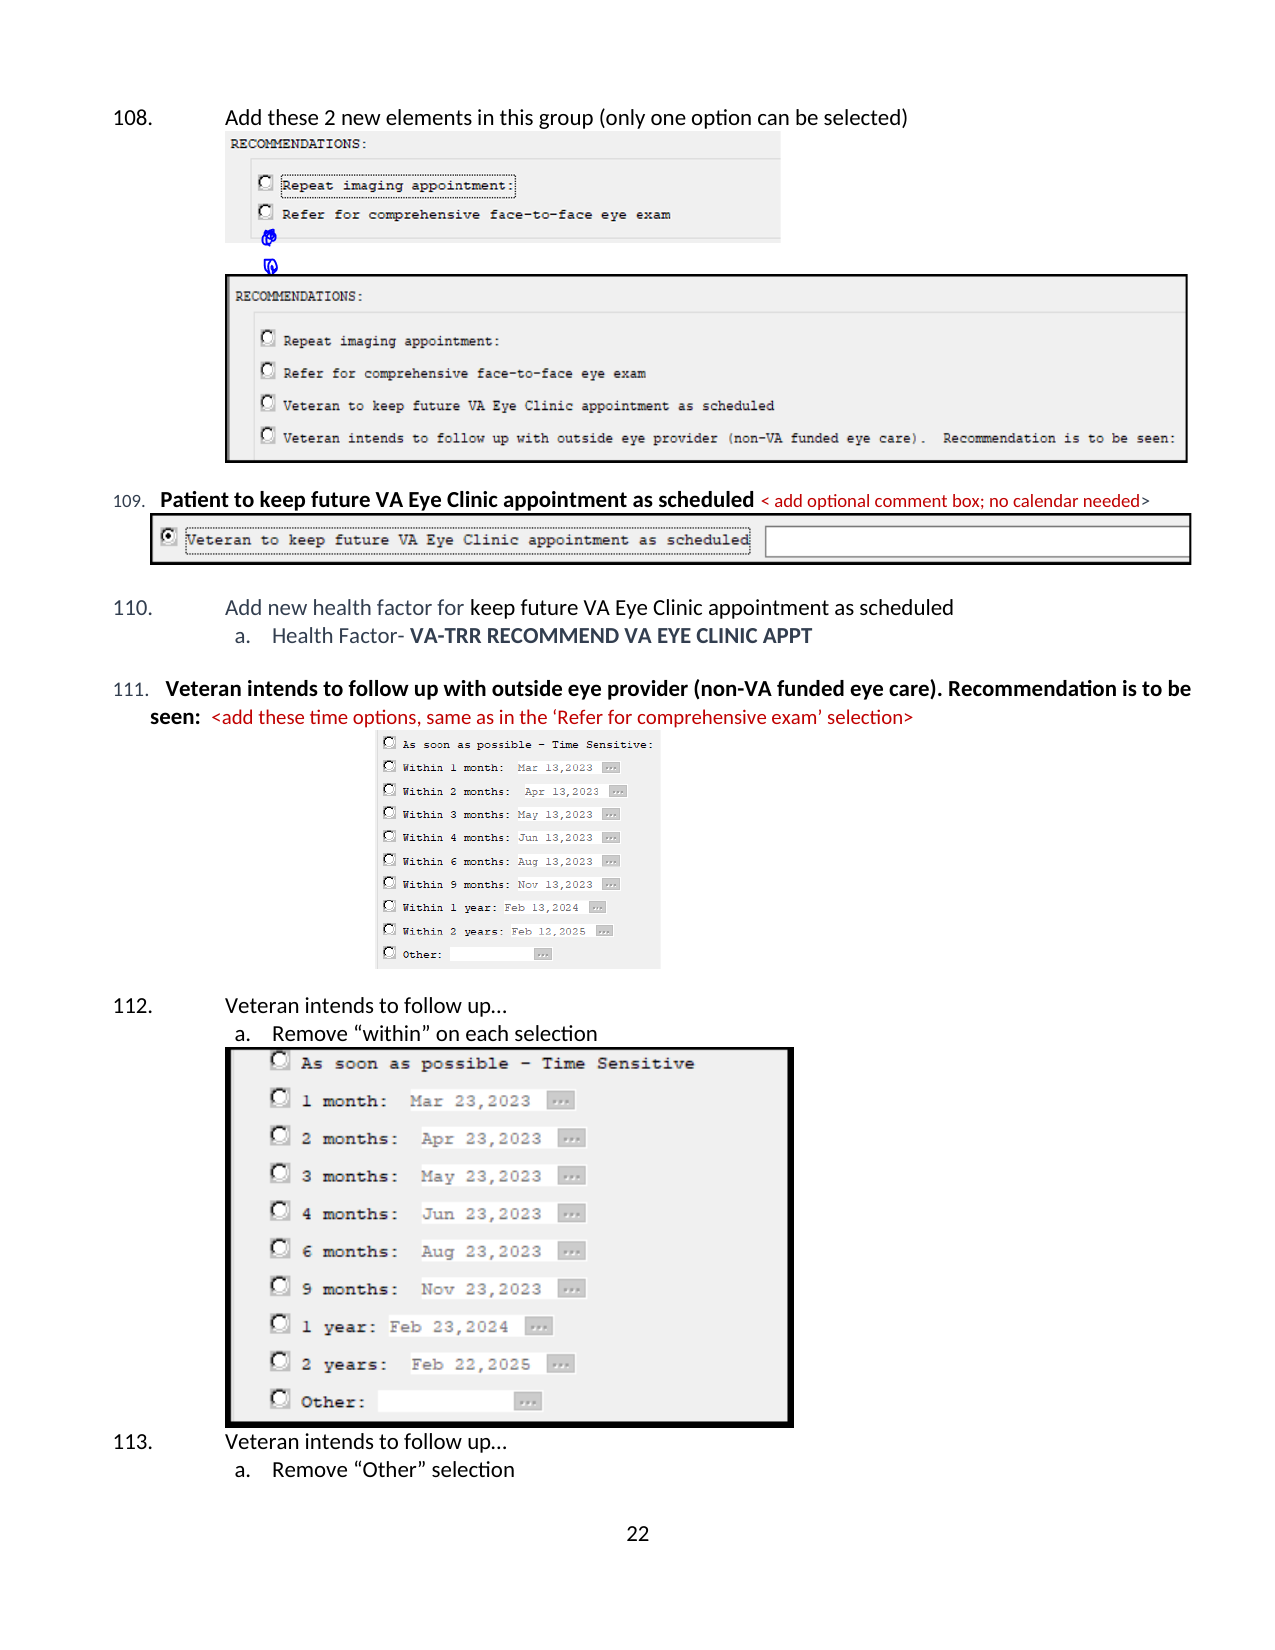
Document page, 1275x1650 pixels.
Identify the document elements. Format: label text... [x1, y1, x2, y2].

list Veteran intends to follow up… [112, 991, 1200, 1019]
list Veteran intends to follow up with outside eye provider (non-VA funded eye care). Recommendation is to be seen: <add these time options, same as in the ‘Refer for comprehensive exam’ selection> [112, 674, 1200, 730]
list Remove “within” on each selection [234, 1019, 1200, 1047]
picture [375, 730, 661, 969]
list Veteran intends to follow up… [112, 1427, 1200, 1455]
list Remove “Other” selection [234, 1455, 1200, 1483]
picture [225, 1047, 794, 1428]
list Add these 2 new elements in this group (only one option can be selected) [112, 103, 1200, 131]
list Patient to keep future VA Eye Clinic appointment as scheduled < add optional comment box; no calendar needed> [112, 486, 1200, 514]
list Health Factor- VA-TRR RECOMMEND VA EYE CLINIC APPT [234, 621, 1200, 649]
picture [150, 513, 1192, 565]
list Add new health factor for keep future VA Eye Clinic appointment as scheduled [112, 593, 1200, 621]
picture [225, 131, 1188, 463]
